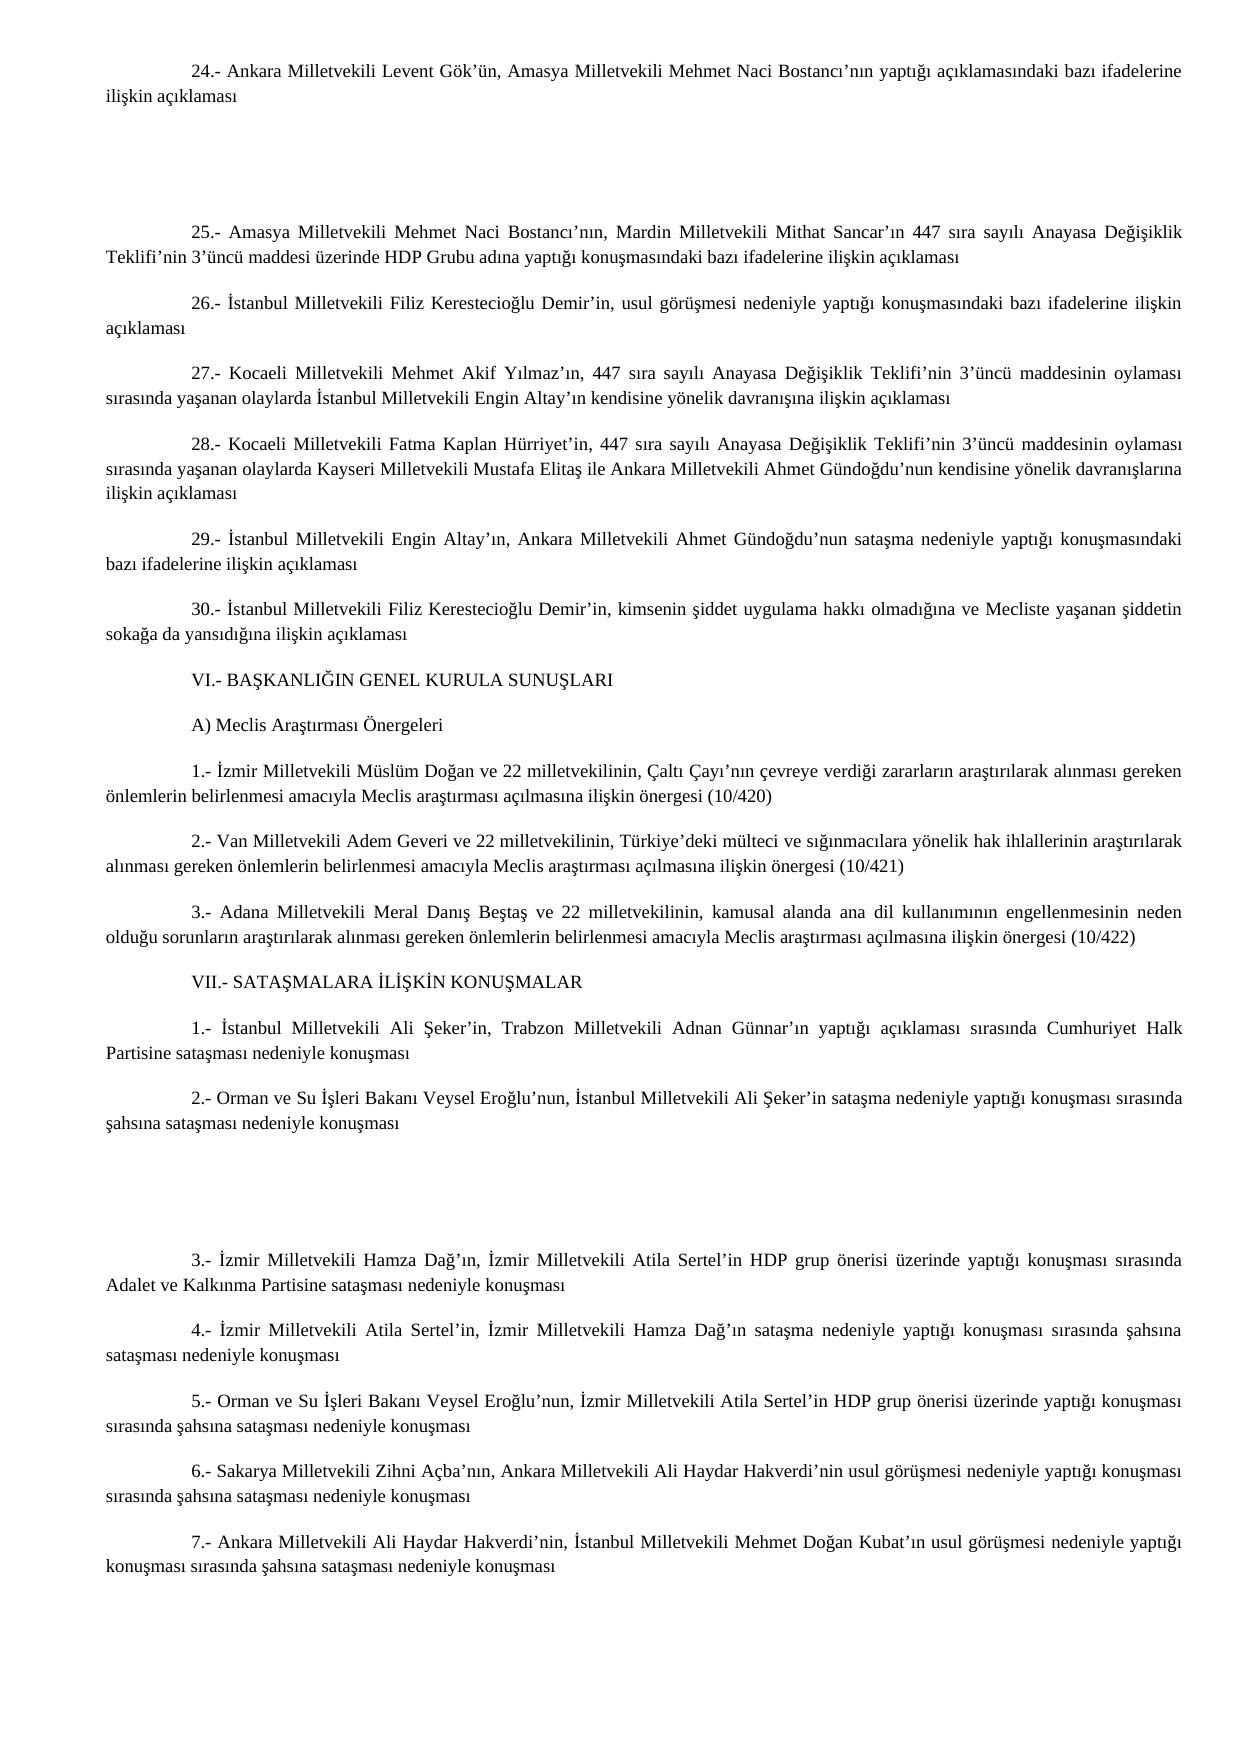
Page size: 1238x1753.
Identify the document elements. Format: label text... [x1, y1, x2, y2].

text 4.- İzmir Milletvekili Atila Sertel’in, İzmir Milletvekili Hamza Dağ’ın sataşma nedeniyle yaptığı konuşması sırasında şahsına sataşması nedeniyle konuşması [106, 1319, 1184, 1366]
text 27.- Kocaeli Milletvekili Mehmet Akif Yılmaz’ın, 447 sıra sayılı Anayasa Değişiklik Teklifi’nin 3’üncü maddesinin oylaması sırasında yaşanan olaylarda İstanbul Milletvekili Engin Altay’ın kendisine yönelik davranışına ilişkin açıklaması [106, 362, 1184, 408]
text 1.- İzmir Milletvekili Müslüm Doğan ve 22 milletvekilinin, Çaltı Çayı’nın çevreye verdiği zararların araştırılarak alınması gereken önlemlerin belirlenmesi amacıyla Meclis araştırması açılmasına ilişkin önergesi (10/420) [106, 760, 1184, 806]
text 3.- Adana Milletvekili Meral Danış Beştaş ve 22 milletvekilinin, kamusal alanda ana dil kullanımının engellenmesinin neden olduğu sorunların araştırılarak alınması gereken önlemlerin belirlenmesi amacıyla Meclis araştırması açılmasına ilişkin önergesi (10/422) [106, 901, 1184, 947]
text 2.- Van Milletvekili Adem Geveri ve 22 milletvekilinin, Türkiye’deki mülteci ve sığınmacılara yönelik hak ihlallerinin araştırılarak alınması gereken önlemlerin belirlenmesi amacıyla Meclis araştırması açılmasına ilişkin önergesi (10/421) [106, 830, 1184, 877]
text 28.- Kocaeli Milletvekili Fatma Kaplan Hürriyet’in, 447 sıra sayılı Anayasa Değişiklik Teklifi’nin 3’üncü maddesinin oylaması sırasında yaşanan olaylarda Kayseri Milletvekili Mustafa Elitaş ile Ankara Milletvekili Ahmet Gündoğdu’nun kendisine yönelik davranışlarına ilişkin açıklaması [106, 433, 1184, 504]
text VII.- SATAŞMALARA İLİŞKİN KONUŞMALAR [106, 971, 1184, 993]
text 3.- İzmir Milletvekili Hamza Dağ’ın, İzmir Milletvekili Atila Sertel’in HDP grup önerisi üzerinde yaptığı konuşması sırasında Adalet ve Kalkınma Partisine sataşması nedeniyle konuşması [106, 1249, 1184, 1295]
text 29.- İstanbul Milletvekili Engin Altay’ın, Ankara Milletvekili Ahmet Gündoğdu’nun sataşma nedeniyle yaptığı konuşmasındaki bazı ifadelerine ilişkin açıklaması [106, 528, 1184, 574]
text 6.- Sakarya Milletvekili Zihni Açba’nın, Ankara Milletvekili Ali Haydar Hakverdi’nin usul görüşmesi nedeniyle yaptığı konuşması sırasında şahsına sataşması nedeniyle konuşması [106, 1460, 1184, 1506]
text VI.- BAŞKANLIĞIN GENEL KURULA SUNUŞLARI [106, 669, 1184, 690]
text 25.- Amasya Milletvekili Mehmet Naci Bostancı’nın, Mardin Milletvekili Mithat Sancar’ın 447 sıra sayılı Anayasa Değişiklik Teklifi’nin 3’üncü maddesi üzerinde HDP Grubu adına yaptığı konuşmasındaki bazı ifadelerine ilişkin açıklaması [106, 221, 1184, 268]
text 2.- Orman ve Su İşleri Bakanı Veysel Eroğlu’nun, İstanbul Milletvekili Ali Şeker’in sataşma nedeniyle yaptığı konuşması sırasında şahsına sataşması nedeniyle konuşması [106, 1087, 1184, 1133]
text 1.- İstanbul Milletvekili Ali Şeker’in, Trabzon Milletvekili Adnan Günnar’ın yaptığı açıklaması sırasında Cumhuriyet Halk Partisine sataşması nedeniyle konuşması [106, 1017, 1184, 1063]
text 5.- Orman ve Su İşleri Bakanı Veysel Eroğlu’nun, İzmir Milletvekili Atila Sertel’in HDP grup önerisi üzerinde yaptığı konuşması sırasında şahsına sataşması nedeniyle konuşması [106, 1390, 1184, 1436]
text 7.- Ankara Milletvekili Ali Haydar Hakverdi’nin, İstanbul Milletvekili Mehmet Doğan Kubat’ın usul görüşmesi nedeniyle yaptığı konuşması sırasında şahsına sataşması nedeniyle konuşması [106, 1531, 1184, 1577]
text A) Meclis Araştırması Önergeleri [106, 714, 1184, 736]
text 26.- İstanbul Milletvekili Filiz Kerestecioğlu Demir’in, usul görüşmesi nedeniyle yaptığı konuşmasındaki bazı ifadelerine ilişkin açıklaması [106, 292, 1184, 338]
text 24.- Ankara Milletvekili Levent Gök’ün, Amasya Milletvekili Mehmet Naci Bostancı’nın yaptığı açıklamasındaki bazı ifadelerine ilişkin açıklaması [106, 60, 1184, 106]
text 30.- İstanbul Milletvekili Filiz Kerestecioğlu Demir’in, kimsenin şiddet uygulama hakkı olmadığına ve Mecliste yaşanan şiddetin sokağa da yansıdığına ilişkin açıklaması [106, 598, 1184, 644]
